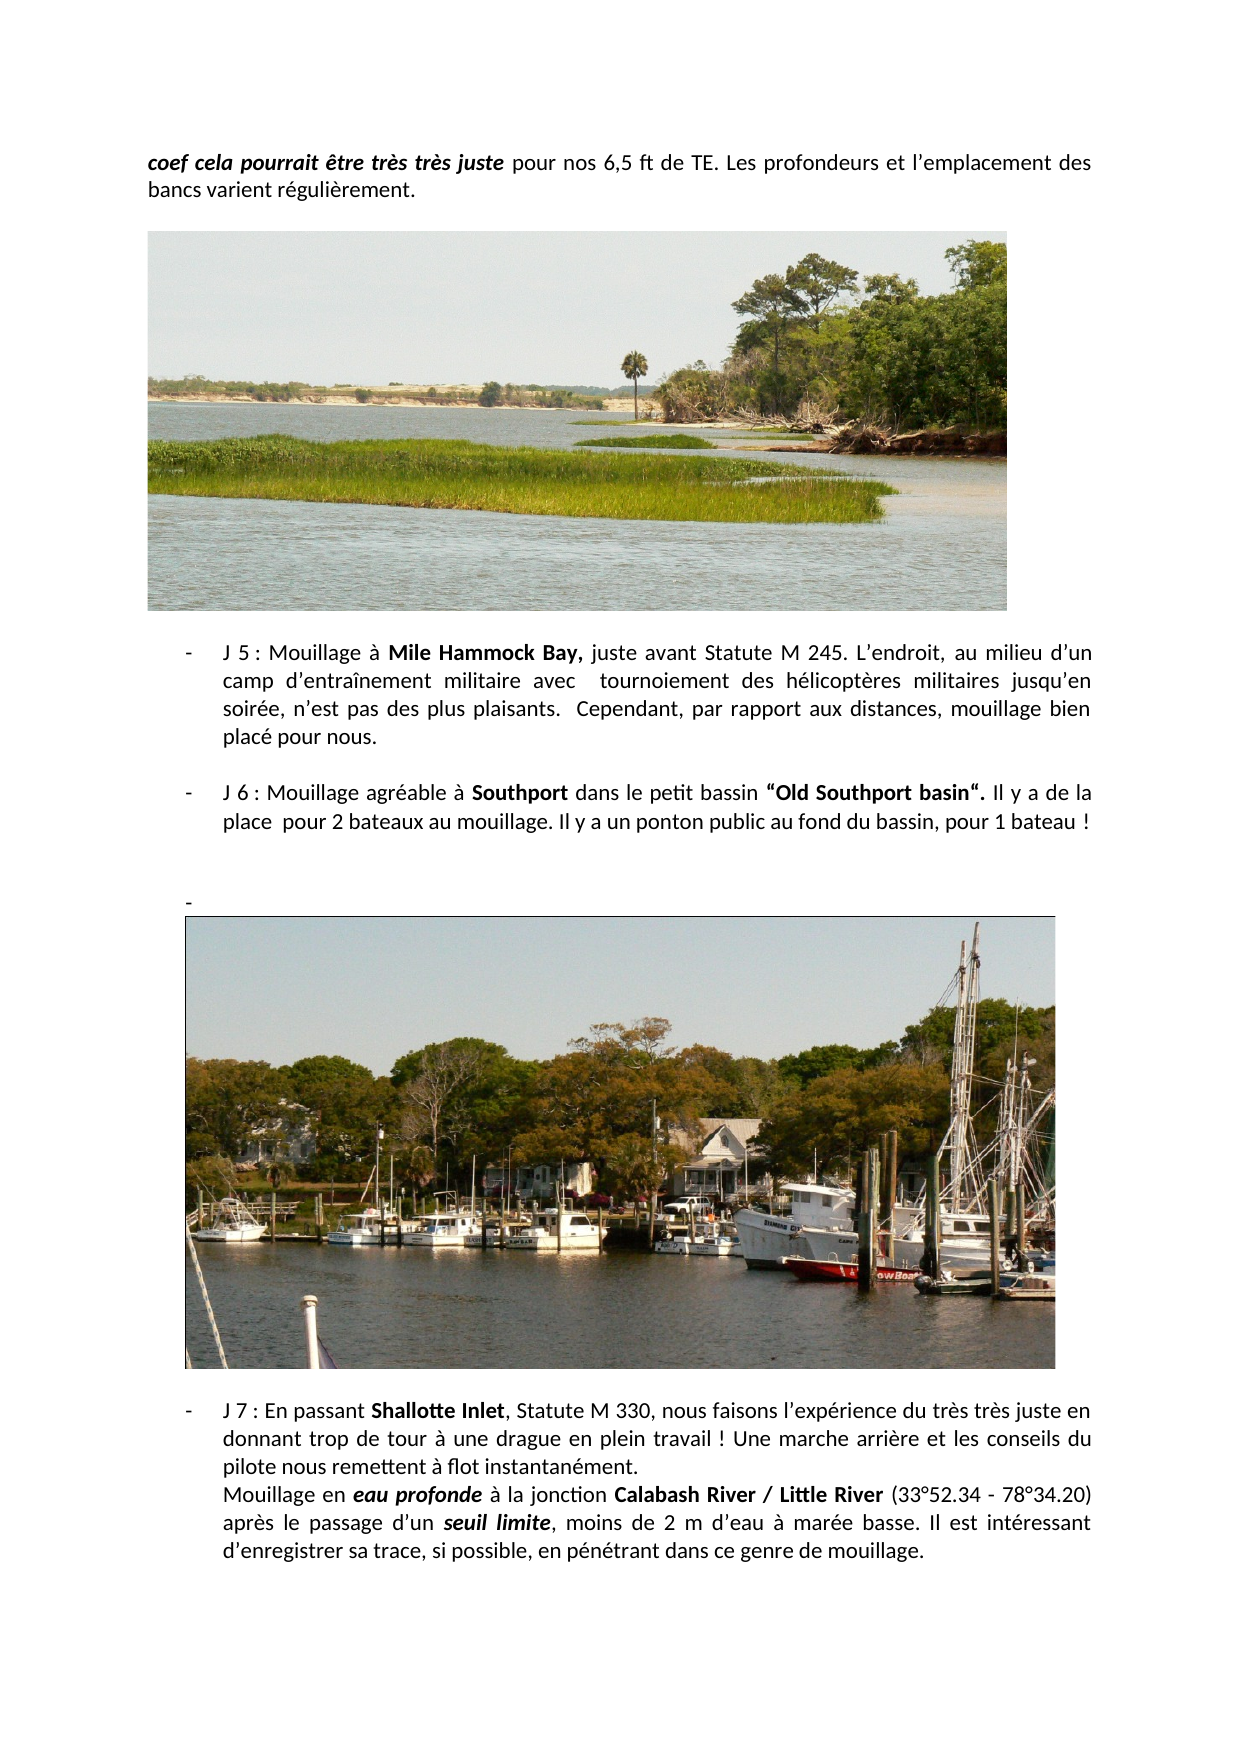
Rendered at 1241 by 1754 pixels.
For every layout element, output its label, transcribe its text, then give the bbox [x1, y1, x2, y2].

list J 6 : Mouillage agréable à Southport dans le petit bassin “Old Southport basin“. Il y a de la place pour 2 bateaux au mouillage. Il y a un ponton public au fond du bassin, pour 1 bateau ! [185, 778, 1093, 835]
picture [185, 916, 1056, 1369]
list J 5 : Mouillage à Mile Hammock Bay, juste avant Statute M 245. L’endroit, au milieu d’un camp d’entraînement militaire avec tournoiement des hélicoptères militaires jusqu’en soirée, n’est pas des plus plaisants. Cependant, par rapport aux distances, mouillage bien placé pour nous. [185, 638, 1093, 750]
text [148, 148, 1093, 204]
picture [147, 231, 1007, 611]
text Mouillage en eau profonde à la jonction Calabash River / Little River (33°52.34 - 78°34.20) après le passage d’un seuil limite, moins de 2 m d’eau à marée basse. Il est intéressant d’enregistrer sa trace, si possible, en pénétrant dans ce genre de mouillage. [223, 1481, 1093, 1564]
list J 7 : En passant Shallotte Inlet, Statute M 330, nous faisons l’expérience du très très juste en donnant trop de tour à une drague en plein travail ! Une marche arrière et les conseils du pilote nous remettent à flot instantanément. [185, 1396, 1093, 1481]
